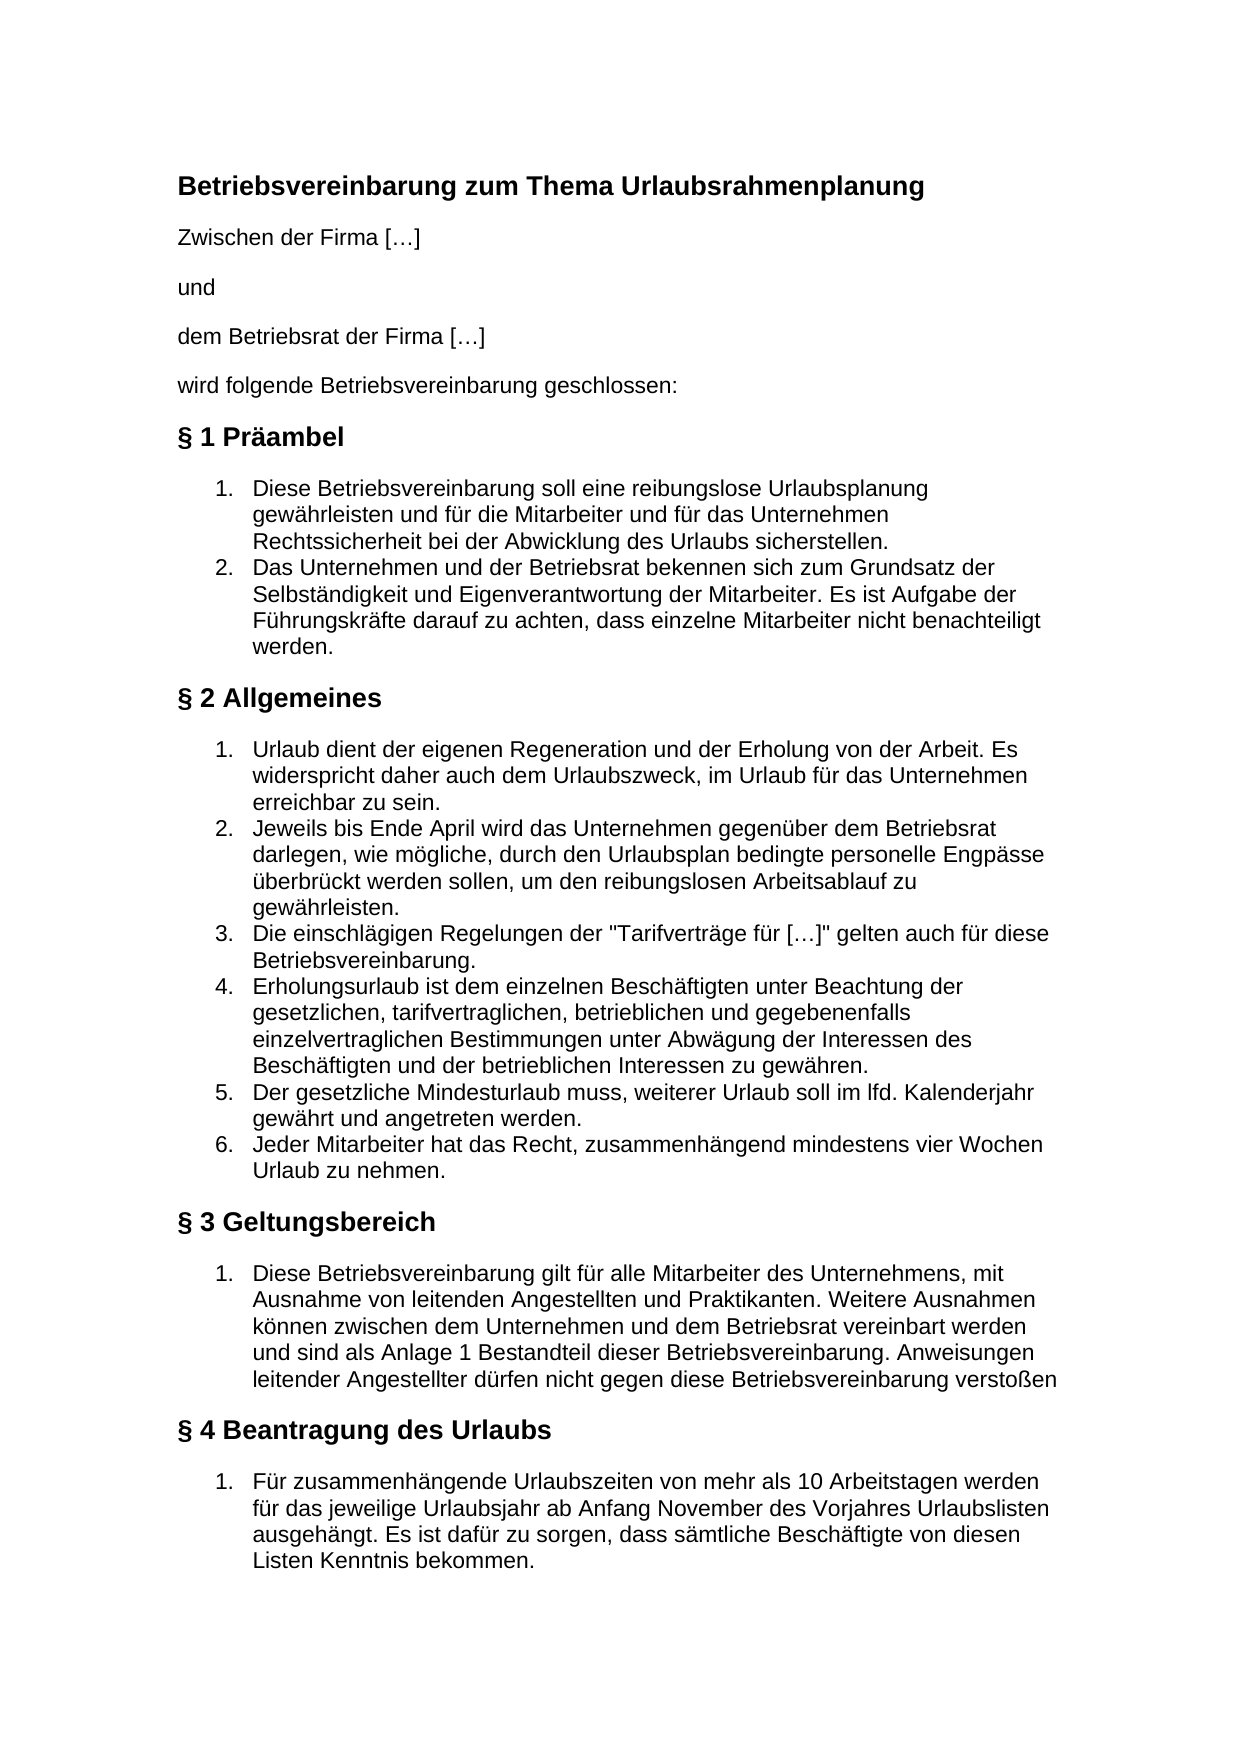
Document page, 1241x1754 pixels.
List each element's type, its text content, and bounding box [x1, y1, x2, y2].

list Jeweils bis Ende April wird das Unternehmen gegenüber dem Betriebsrat darlegen, wie mögliche, durch den Urlaubsplan bedingte personelle Engpässe überbrückt werden sollen, um den reibungslosen Arbeitsablauf zu gewährleisten. [215, 815, 1063, 920]
list Der gesetzliche Mindesturlaub muss, weiterer Urlaub soll im lfd. Kalenderjahr gewährt und angetreten werden. [215, 1078, 1063, 1131]
text wird folgende Betriebsvereinbarung geschlossen: [177, 372, 1063, 398]
text und [177, 273, 1063, 300]
list Diese Betriebsvereinbarung gilt für alle Mitarbeiter des Unternehmens, mit Ausnahme von leitenden Angestellten und Praktikanten. Weitere Ausnahmen können zwischen dem Unternehmen und dem Betriebsrat vereinbart werden und sind als Anlage 1 Bestandteil dieser Betriebsvereinbarung. Anweisungen leitender Angestellter dürfen nicht gegen diese Betriebsvereinbarung verstoßen [215, 1260, 1063, 1392]
list Für zusammenhängende Urlaubszeiten von mehr als 10 Arbeitstagen werden für das jeweilige Urlaubsjahr ab Anfang November des Vorjahres Urlaubslisten ausgehängt. Es ist dafür zu sorgen, dass sämtliche Beschäftigte von diesen Listen Kenntnis bekommen. [215, 1468, 1063, 1573]
list Erholungsurlaub ist dem einzelnen Beschäftigten unter Beachtung der gesetzlichen, tarifvertraglichen, betrieblichen und gegebenenfalls einzelvertraglichen Bestimmungen unter Abwägung der Interessen des Beschäftigten und der betrieblichen Interessen zu gewähren. [215, 973, 1063, 1078]
text § 2 Allgemeines [177, 682, 1063, 713]
list Das Unternehmen und der Betriebsrat bekennen sich zum Grundsatz der Selbständigkeit und Eigenverantwortung der Mitarbeiter. Es ist Aufgabe der Führungskräfte darauf zu achten, dass einzelne Mitarbeiter nicht benachteiligt werden. [215, 554, 1063, 659]
text § 4 Beantragung des Urlaubs [177, 1414, 1063, 1446]
text Zwischen der Firma […] [177, 224, 1063, 251]
list Diese Betriebsvereinbarung soll eine reibungslose Urlaubsplanung gewährleisten und für die Mitarbeiter und für das Unternehmen Rechtssicherheit bei der Abwicklung des Urlaubs sicherstellen. [215, 475, 1063, 554]
text § 1 Präambel [177, 421, 1063, 453]
text § 3 Geltungsbereich [177, 1206, 1063, 1238]
list Die einschlägigen Regelungen der "Tarifverträge für […]" gelten auch für diese Betriebsvereinbarung. [215, 920, 1063, 973]
list Urlaub dient der eigenen Regeneration und der Erholung von der Arbeit. Es widerspricht daher auch dem Urlaubszweck, im Urlaub für das Unternehmen erreichbar zu sein. [215, 736, 1063, 815]
text dem Betriebsrat der Firma […] [177, 323, 1063, 349]
list Jeder Mitarbeiter hat das Recht, zusammenhängend mindestens vier Wochen Urlaub zu nehmen. [215, 1131, 1063, 1184]
text Betriebsvereinbarung zum Thema Urlaubsrahmenplanung [177, 170, 1063, 201]
